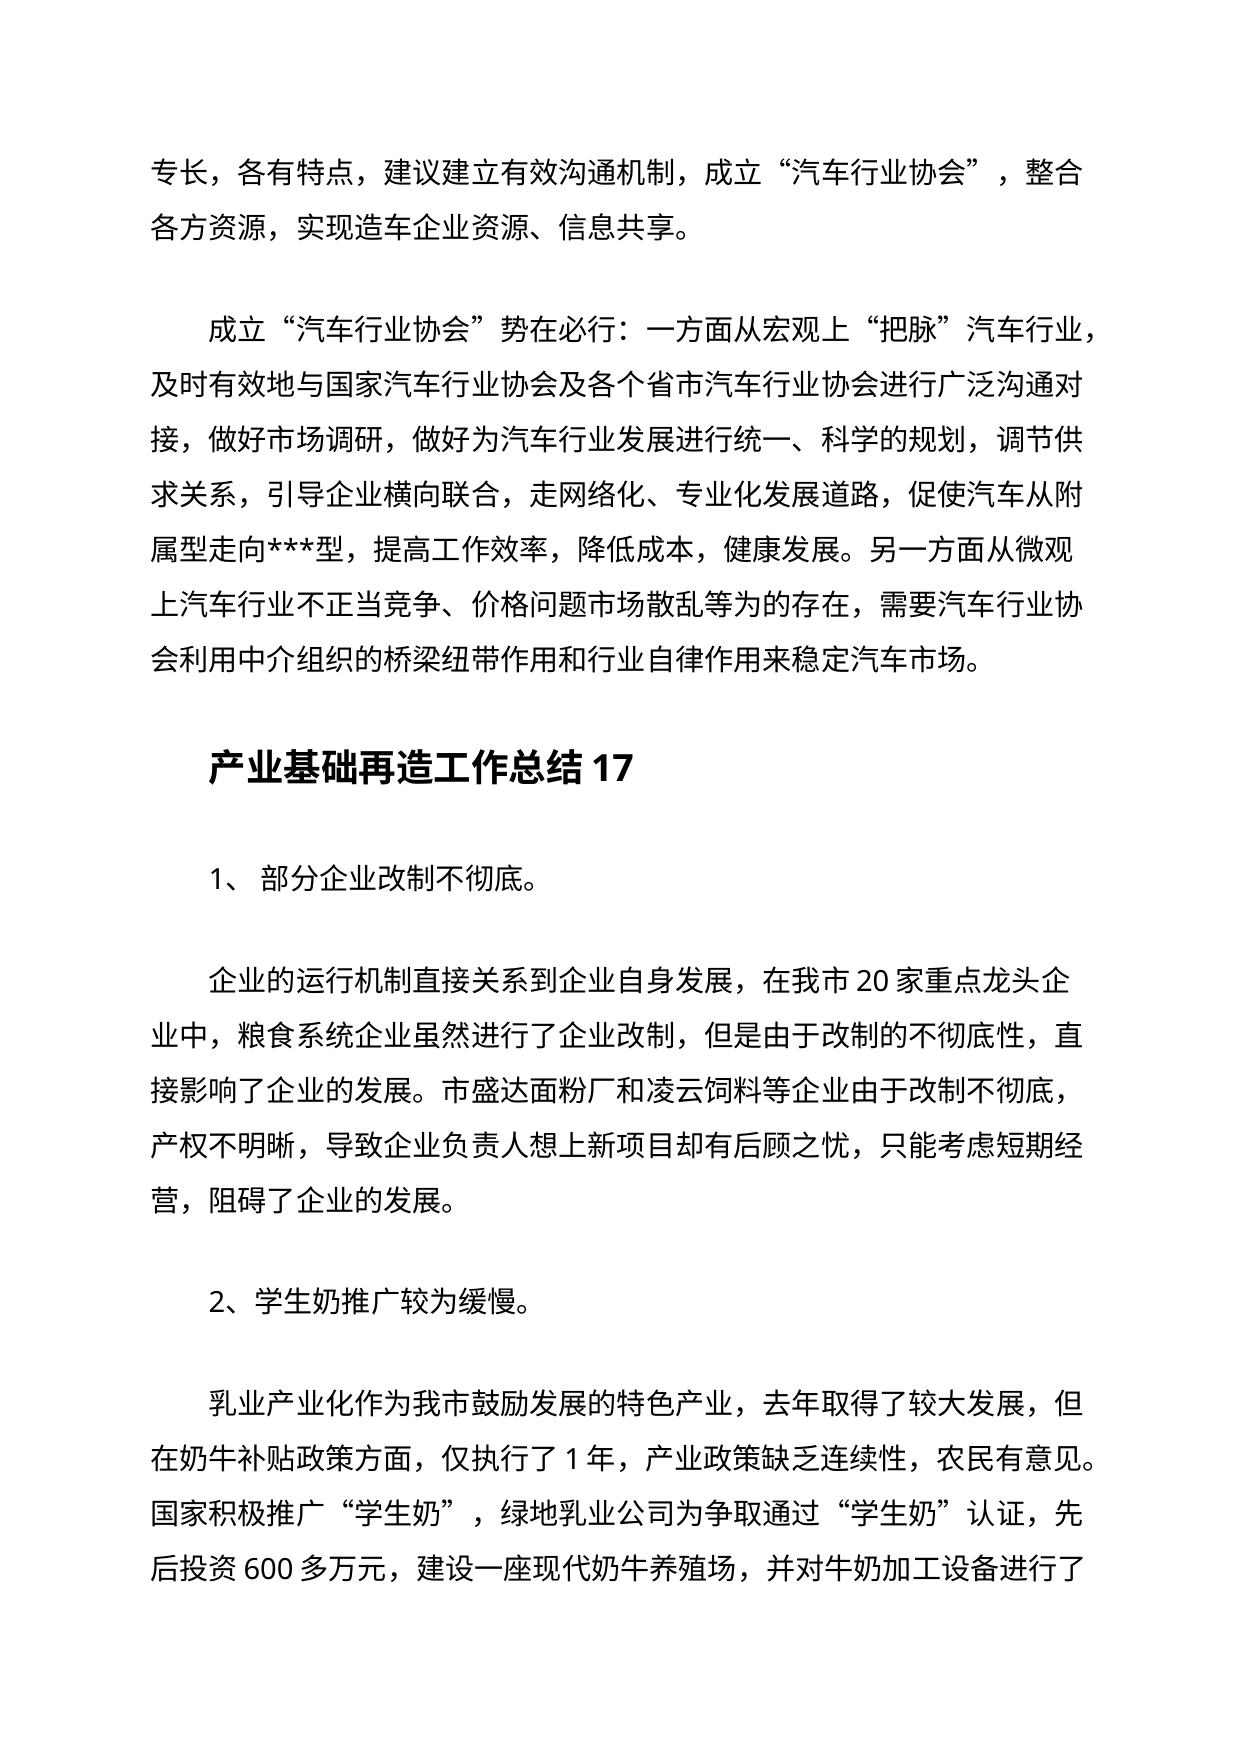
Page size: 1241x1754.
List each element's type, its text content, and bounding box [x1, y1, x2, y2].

text 成立“汽车行业协会”势在必行：一方面从宏观上“把脉”汽车行业，及时有效地与国家汽车行业协会及各个省市汽车行业协会进行广泛沟通对接，做好市场调研，做好为汽车行业发展进行统一、科学的规划，调节供求关系，引导企业横向联合，走网络化、专业化发展道路，促使汽车从附属型走向***型，提高工作效率，降低成本，健康发展。另一方面从微观上汽车行业不正当竞争、价格问题市场散乱等为的存在，需要汽车行业协会利用中介组织的桥梁纽带作用和行业自律作用来稳定汽车市场。 [150, 307, 1090, 678]
text 2、学生奶推广较为缓慢。 [150, 1279, 1090, 1321]
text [150, 1381, 1090, 1588]
text 1、 部分企业改制不彻底。 [150, 856, 1090, 898]
text 产业基础再造工作总结17 [150, 738, 1090, 792]
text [150, 150, 1090, 247]
text 企业的运行机制直接关系到企业自身发展，在我市20家重点龙头企业中，粮食系统企业虽然进行了企业改制，但是由于改制的不彻底性，直接影响了企业的发展。市盛达面粉厂和凌云饲料等企业由于改制不彻底，产权不明晰，导致企业负责人想上新项目却有后顾之忧，只能考虑短期经营，阻碍了企业的发展。 [150, 957, 1090, 1219]
